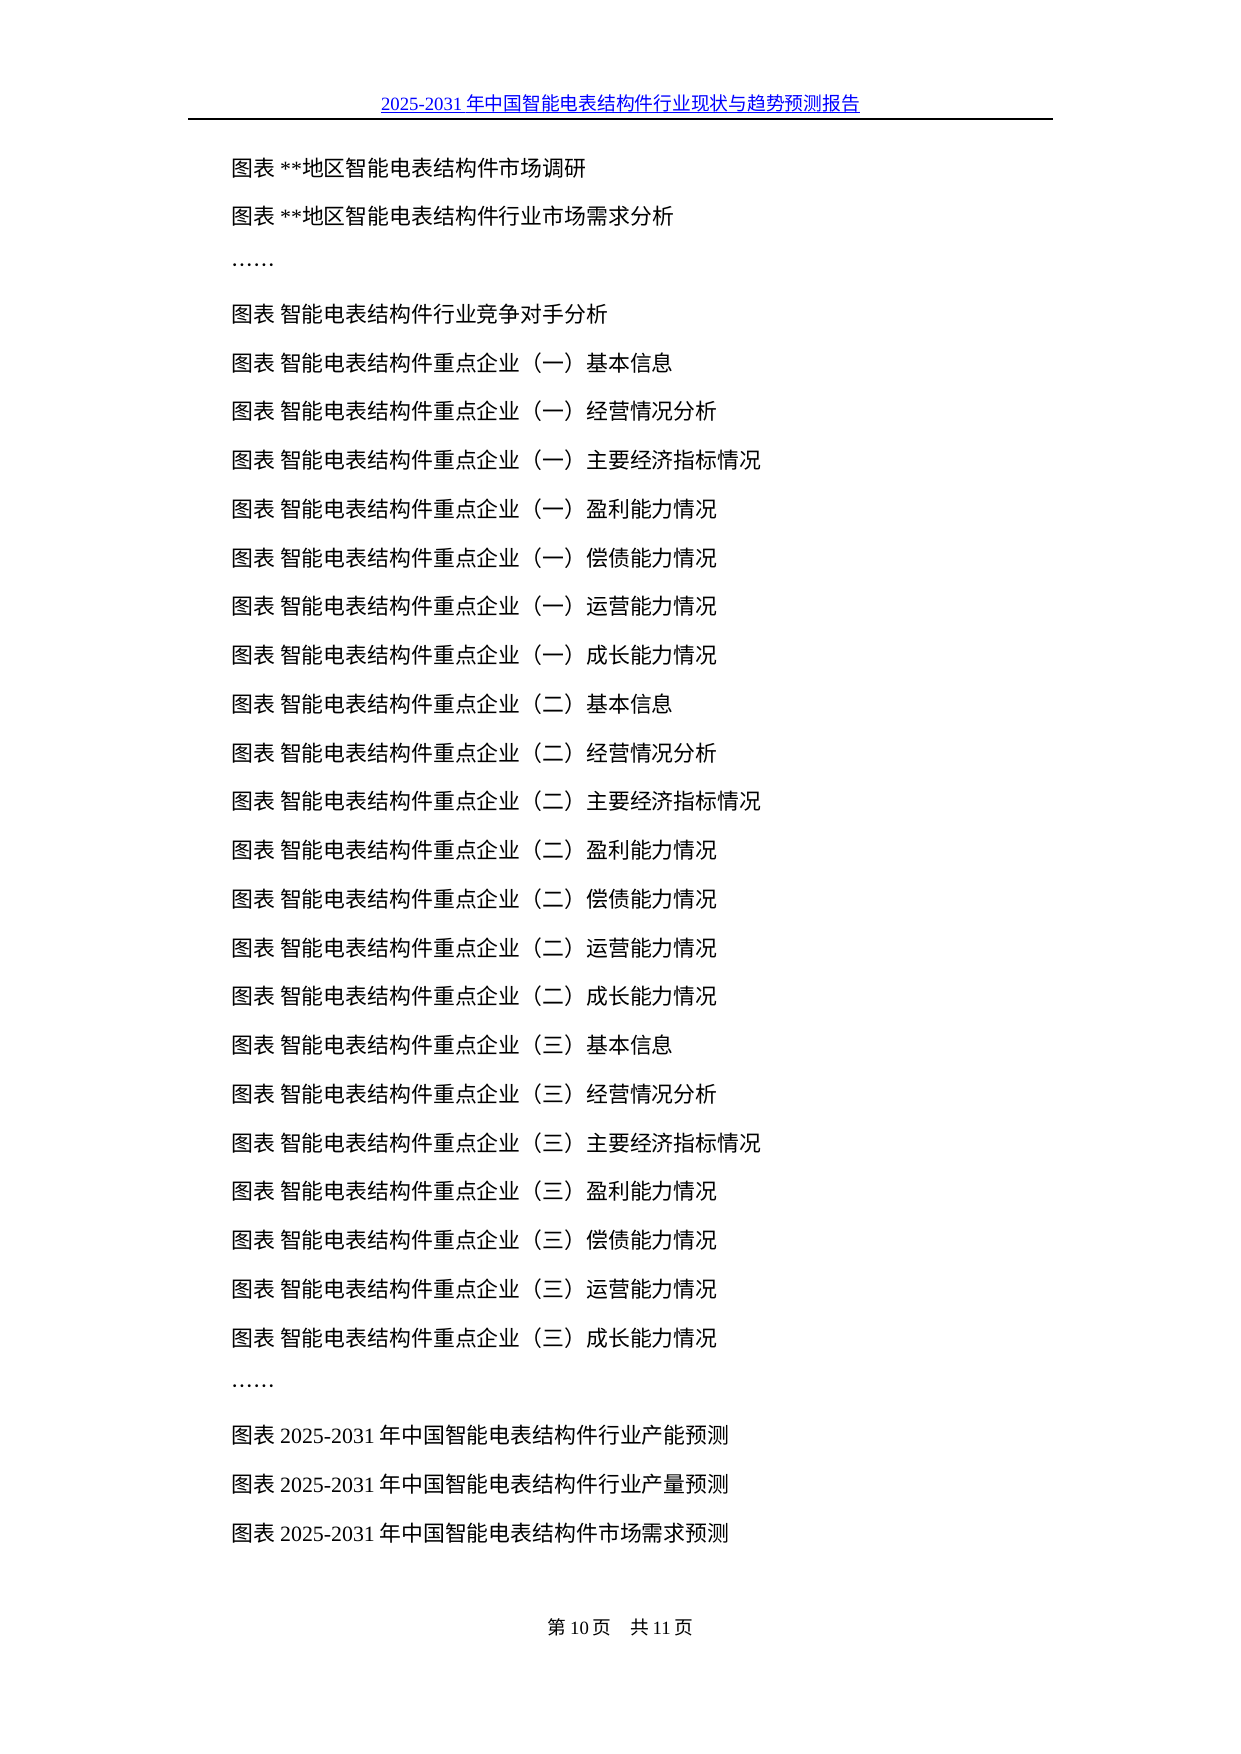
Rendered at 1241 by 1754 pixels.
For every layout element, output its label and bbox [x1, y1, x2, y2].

text [187, 150, 1053, 1548]
